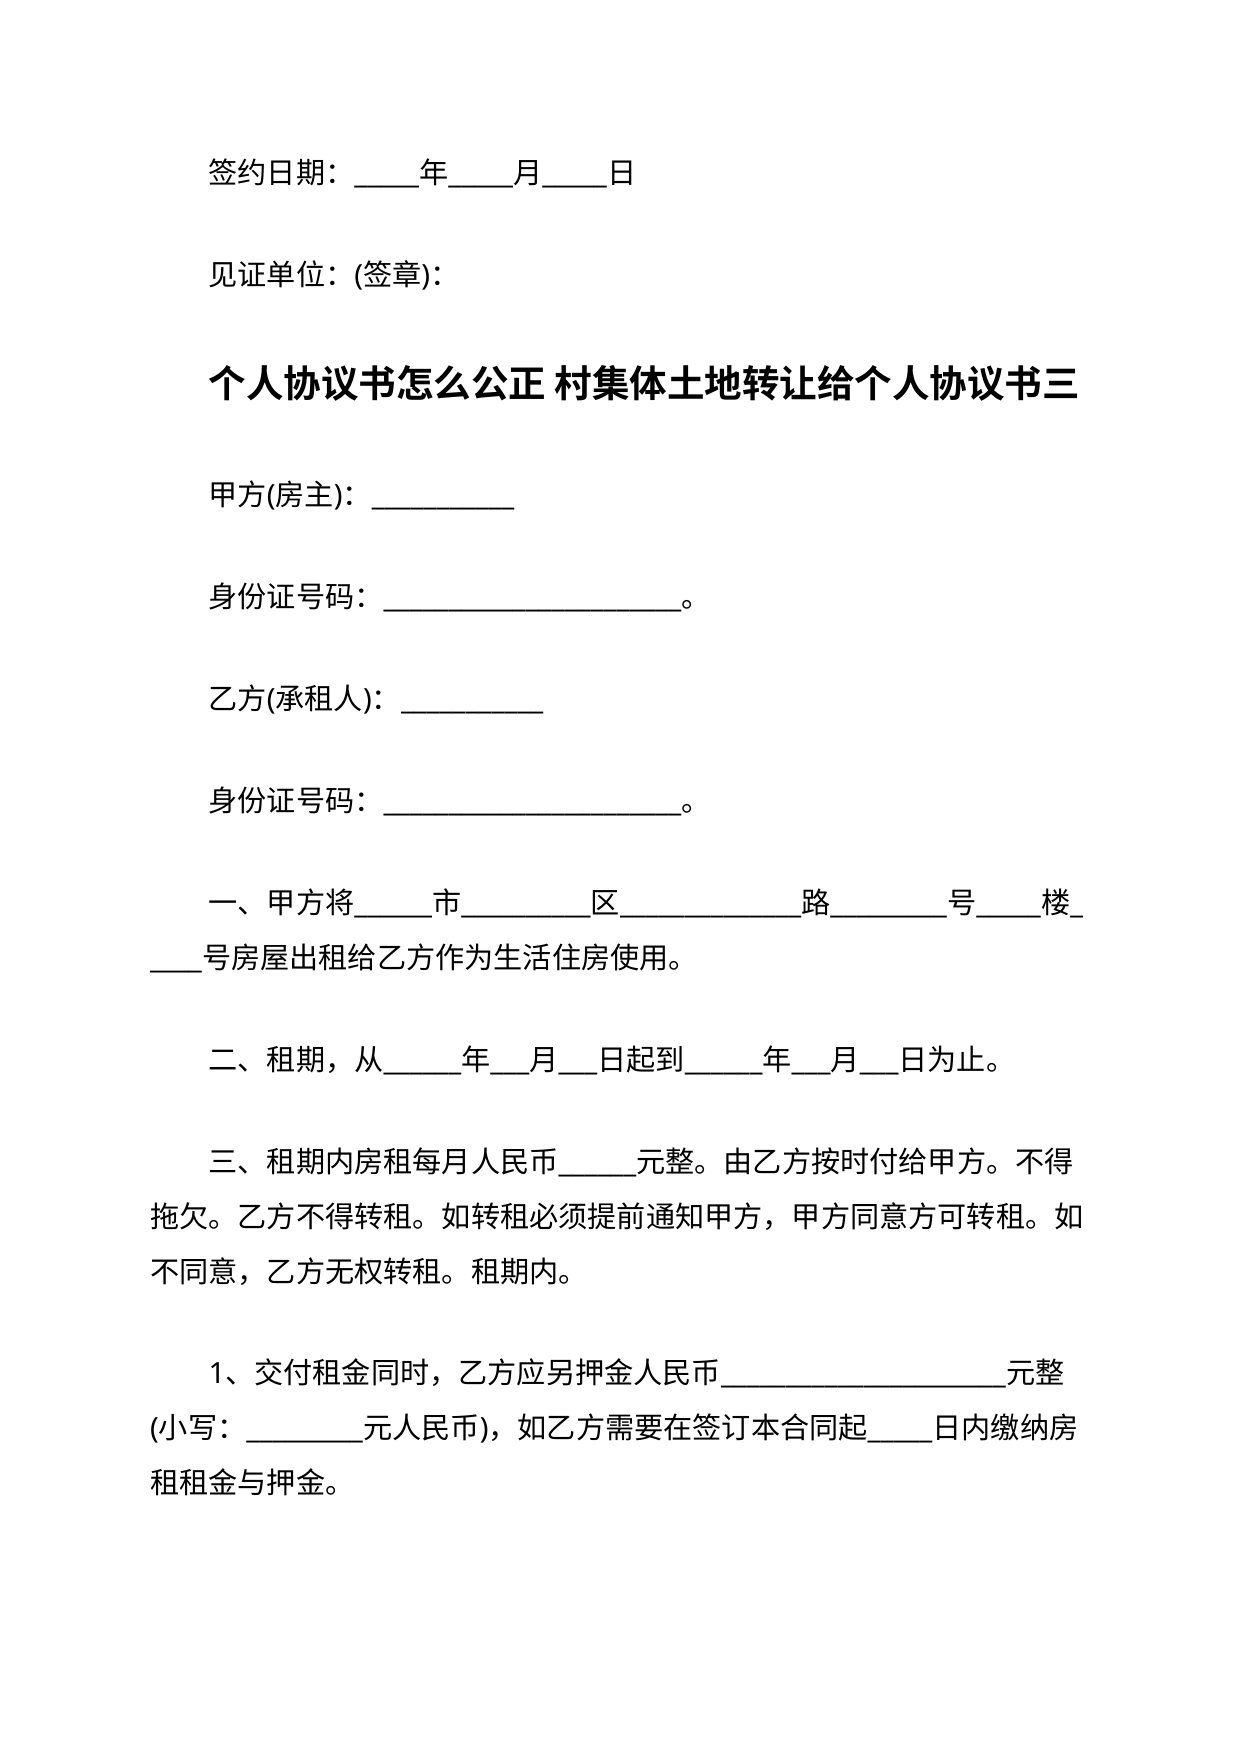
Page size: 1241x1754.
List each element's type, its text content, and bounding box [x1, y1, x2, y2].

text 三、租期内房租每月人民币______元整。由乙方按时付给甲方。不得拖欠。乙方不得转租。如转租必须提前通知甲方，甲方同意方可转租。如不同意，乙方无权转租。租期内。 [150, 1138, 1090, 1290]
text 个人协议书怎么公正 村集体土地转让给个人协议书三 [150, 354, 1090, 408]
text 身份证号码：_______________________。 [150, 777, 1090, 820]
text 身份证号码：_______________________。 [150, 573, 1090, 616]
text 乙方(承租人)：___________ [150, 675, 1090, 718]
text 甲方(房主)：___________ [150, 471, 1090, 514]
text 二、租期，从______年___月___日起到______年___月___日为止。 [150, 1036, 1090, 1079]
text 签约日期：_____年_____月_____日 [150, 150, 1090, 192]
text 一、甲方将______市__________区______________路_________号_____楼_____号房屋出租给乙方作为生活住房使用。 [150, 879, 1090, 977]
text 1、交付租金同时，乙方应另押金人民币______________________元整(小写：_________元人民币)，如乙方需要在签订本合同起_____日内缴纳房租租金与押金。 [150, 1350, 1090, 1502]
text 见证单位：(签章)： [150, 252, 1090, 294]
